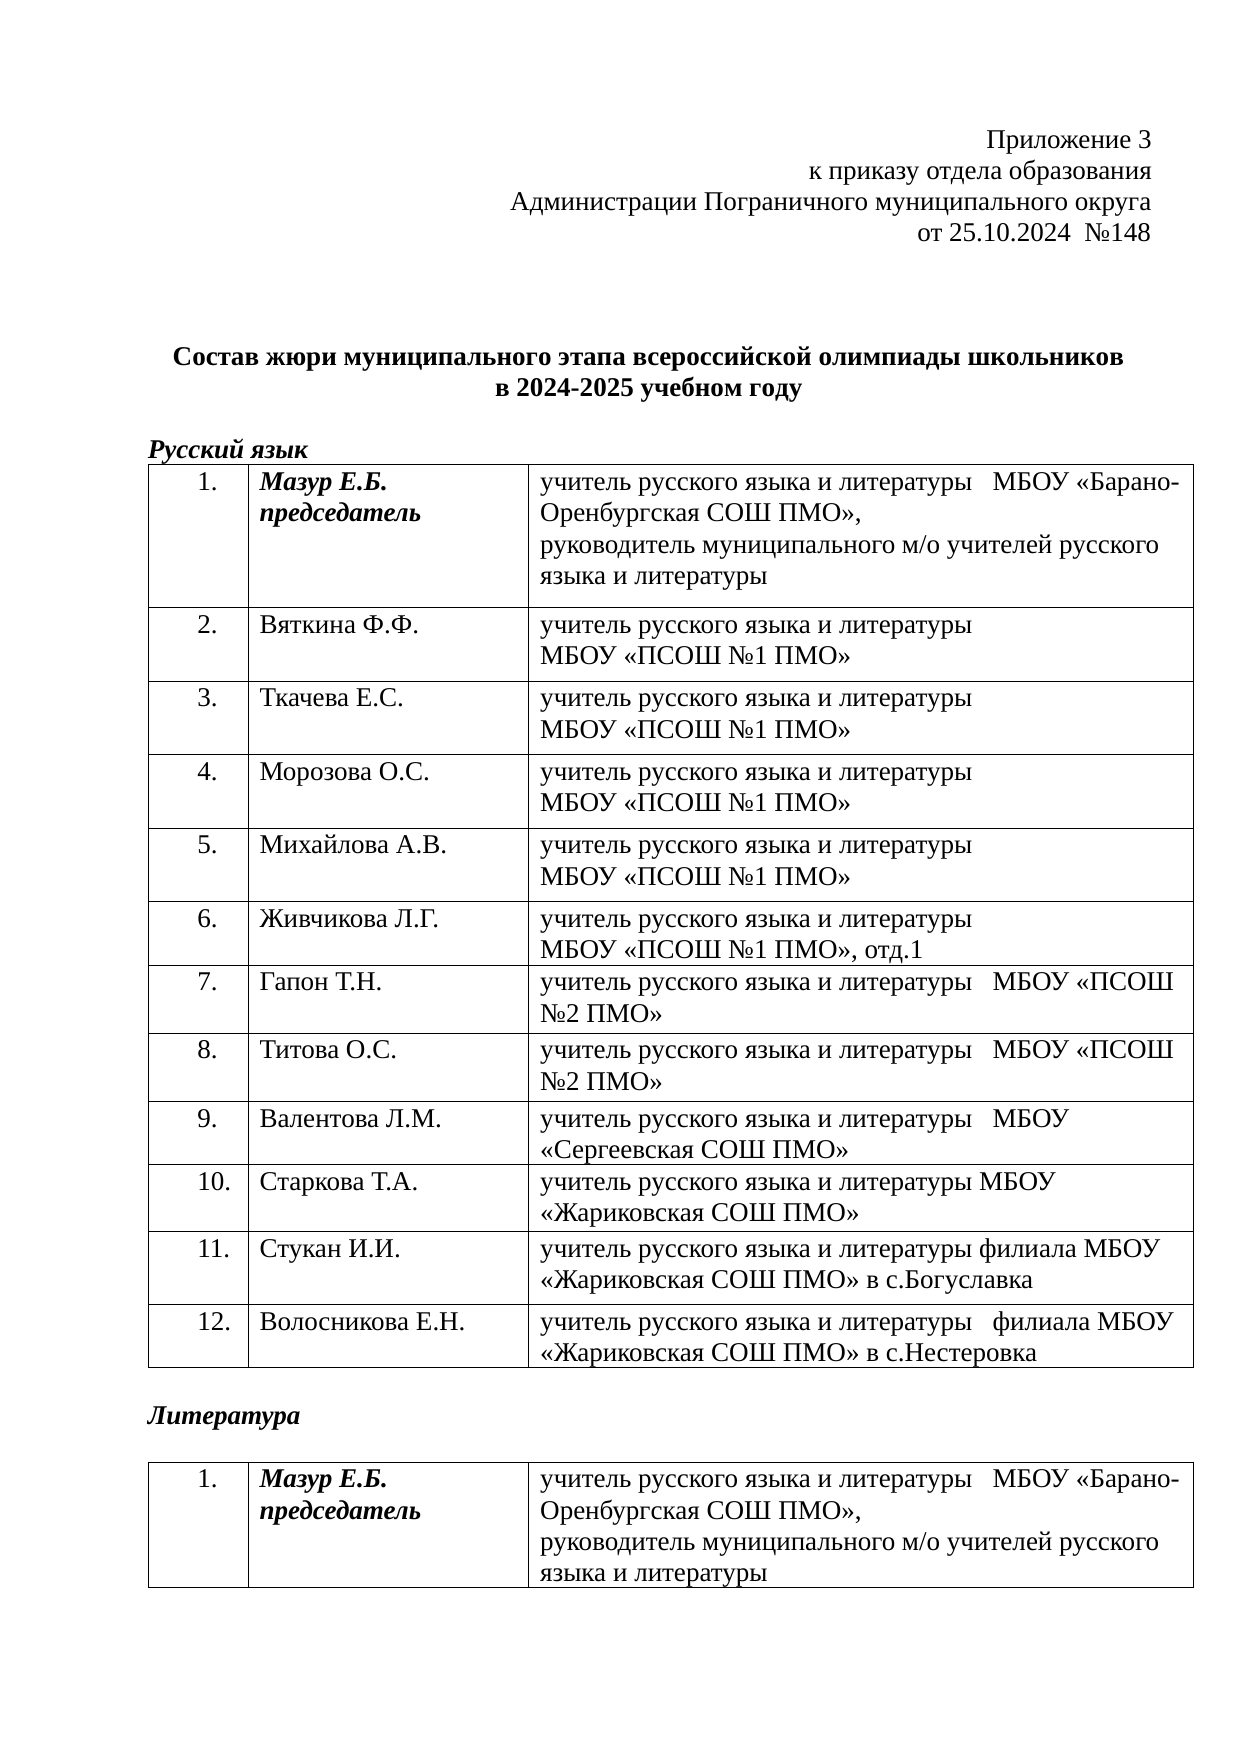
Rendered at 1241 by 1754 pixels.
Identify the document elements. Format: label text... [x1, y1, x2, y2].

table_cell [149, 755, 248, 828]
list от 25.10.2024 №148 [148, 216, 1152, 248]
table_cell учитель русского языка и литературы МБОУ «ПСОШ №1 ПМО» [529, 755, 1193, 828]
table_cell учитель русского языка и литературы МБОУ «ПСОШ №1 ПМО», отд.1 [529, 902, 1193, 964]
text Состав жюри муниципального этапа всероссийской олимпиады школьников [148, 341, 1149, 372]
table_cell учитель русского языка и литературы МБОУ «ПСОШ №2 ПМО» [529, 1034, 1193, 1101]
table_cell учитель русского языка и литературы МБОУ «Сергеевская СОШ ПМО» [529, 1102, 1193, 1164]
text в 2024-2025 учебном году [148, 372, 1149, 402]
table_cell [149, 1034, 248, 1101]
list Приложение 3 [223, 123, 1152, 154]
table_header Мазур Е.Б. председатель [249, 465, 528, 607]
table_cell учитель русского языка и литературы МБОУ «ПСОШ №1 ПМО» [529, 608, 1193, 681]
table_cell Старкова Т.А. [249, 1165, 528, 1231]
table_cell [149, 966, 248, 1033]
table_cell Михайлова А.В. [249, 829, 528, 901]
table_cell учитель русского языка и литературы филиала МБОУ «Жариковская СОШ ПМО» в с.Нестеровка [529, 1305, 1193, 1367]
list к приказу отдела образования [223, 154, 1152, 185]
table_cell Гапон Т.Н. [249, 966, 528, 1033]
table_cell [149, 682, 248, 754]
table_cell учитель русского языка и литературы МБОУ «ПСОШ №2 ПМО» [529, 966, 1193, 1033]
table_header Мазур Е.Б. председатель [249, 1463, 528, 1587]
table_header [149, 465, 248, 607]
table_cell учитель русского языка и литературы МБОУ «ПСОШ №1 ПМО» [529, 682, 1193, 754]
table_cell учитель русского языка и литературы филиала МБОУ «Жариковская СОШ ПМО» в с.Богуславка [529, 1232, 1193, 1304]
table_header учитель русского языка и литературы МБОУ «Барано-Оренбургская СОШ ПМО», руководитель муниципального м/о учителей русского языка и литературы [529, 465, 1193, 607]
table_cell [149, 1165, 248, 1231]
table_header [149, 1463, 248, 1587]
text Русский язык [148, 433, 1152, 464]
table_cell Стукан И.И. [249, 1232, 528, 1304]
table_cell Живчикова Л.Г. [249, 902, 528, 964]
table_cell Волосникова Е.Н. [249, 1305, 528, 1367]
table_cell [149, 902, 248, 964]
table_cell Валентова Л.М. [249, 1102, 528, 1164]
table_cell учитель русского языка и литературы МБОУ «ПСОШ №1 ПМО» [529, 829, 1193, 901]
table_cell Морозова О.С. [249, 755, 528, 828]
table_cell [149, 608, 248, 681]
text Литература [148, 1399, 1152, 1430]
table_cell [149, 1305, 248, 1367]
table_cell [149, 1102, 248, 1164]
table_cell Вяткина Ф.Ф. [249, 608, 528, 681]
list Администрации Пограничного муниципального округа [223, 185, 1152, 216]
table_cell [149, 829, 248, 901]
table_cell Ткачева Е.С. [249, 682, 528, 754]
table_cell Титова О.С. [249, 1034, 528, 1101]
table_header учитель русского языка и литературы МБОУ «Барано-Оренбургская СОШ ПМО», руководитель муниципального м/о учителей русского языка и литературы [529, 1463, 1193, 1587]
table_cell учитель русского языка и литературы МБОУ «Жариковская СОШ ПМО» [529, 1165, 1193, 1231]
table_cell [149, 1232, 248, 1304]
